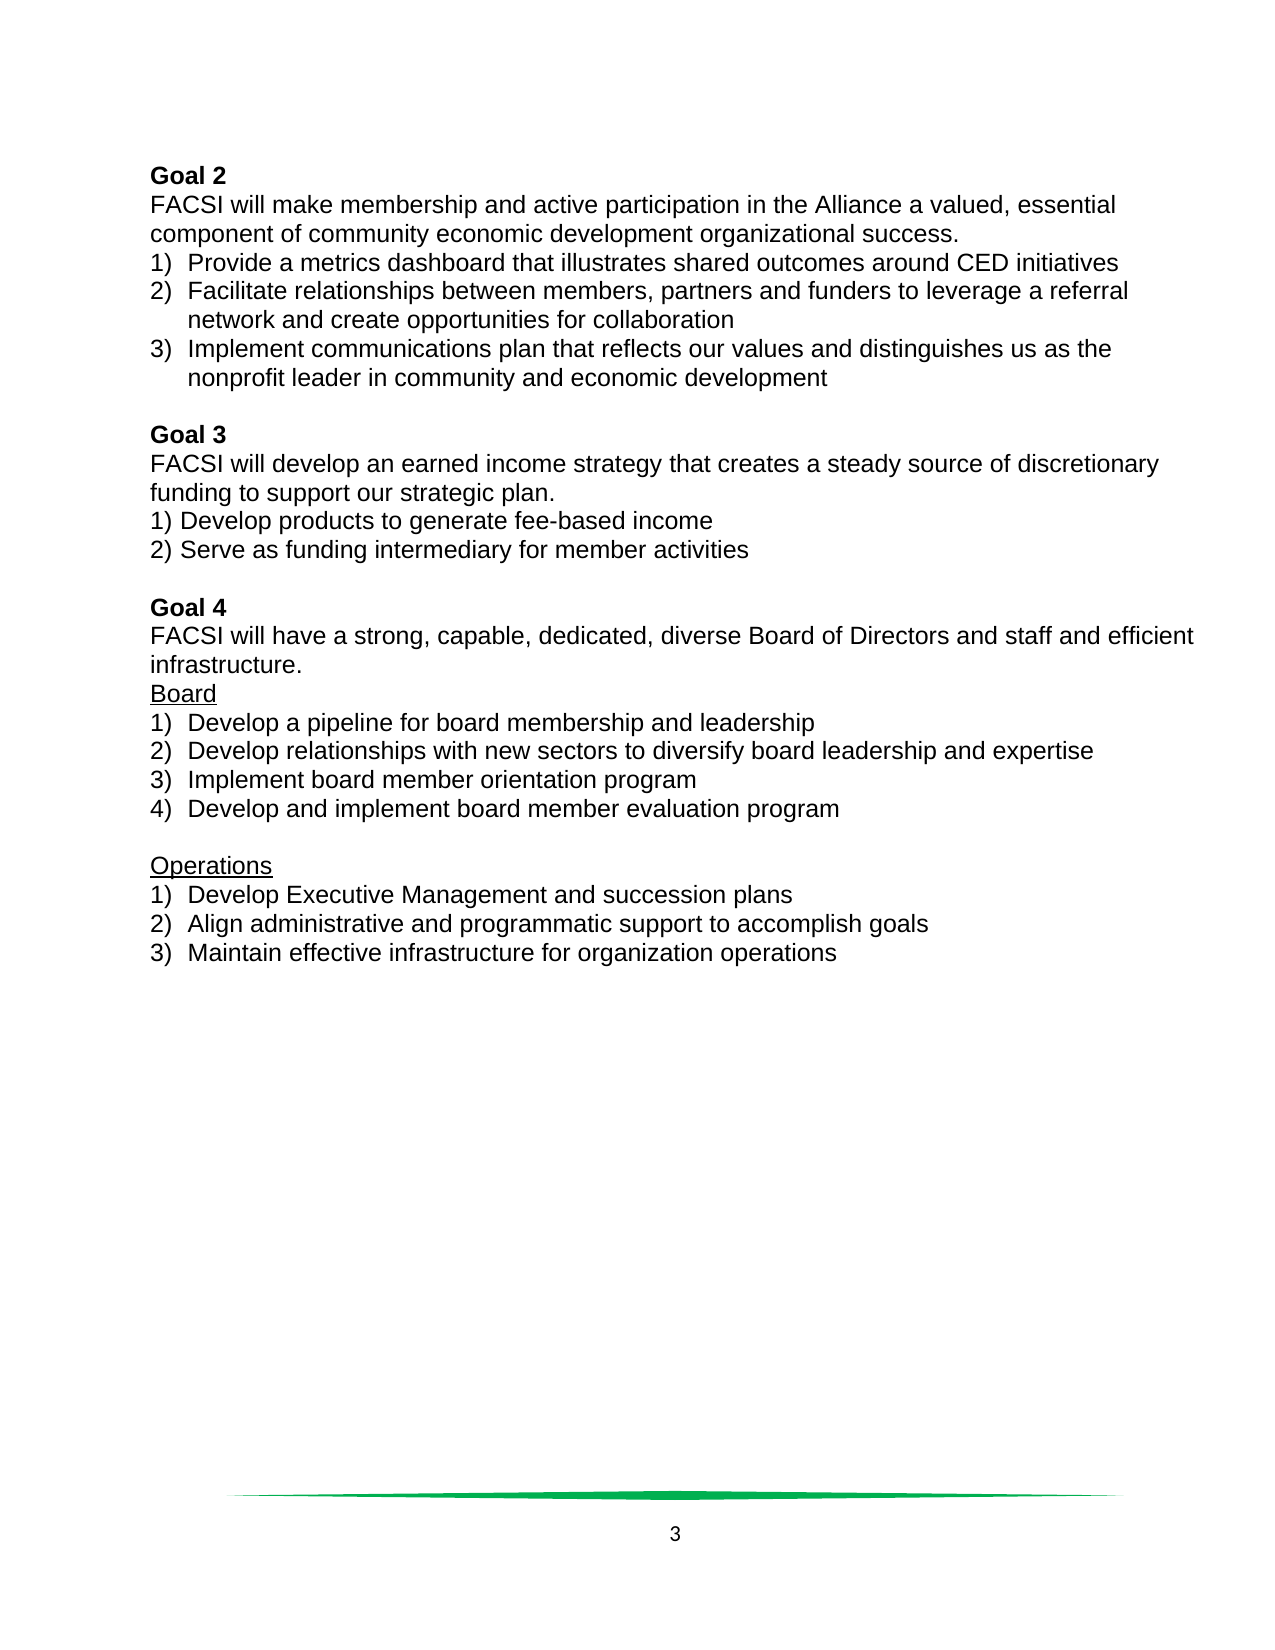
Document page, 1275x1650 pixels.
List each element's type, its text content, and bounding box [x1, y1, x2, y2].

list Maintain effective infrastructure for organization operations [150, 937, 1200, 966]
list Develop relationships with new sectors to diversify board leadership and expertise [150, 736, 1200, 765]
list Develop a pipeline for board membership and leadership [150, 707, 1200, 736]
text Goal 2 [150, 161, 1200, 190]
list Implement communications plan that reflects our values and distinguishes us as the nonprofit leader in community and economic development [150, 334, 1200, 391]
list Facilitate relationships between members, partners and funders to leverage a referral network and create opportunities for collaboration [150, 276, 1200, 334]
list Provide a metrics dashboard that illustrates shared outcomes around CED initiatives [150, 247, 1200, 276]
text FACSI will develop an earned income strategy that creates a steady source of discretionary funding to support our strategic plan. [150, 449, 1200, 506]
list Develop products to generate fee-based income [150, 506, 1200, 535]
list Serve as funding intermediary for member activities [150, 535, 1200, 564]
list Align administrative and programmatic support to accomplish goals [150, 909, 1200, 937]
text Goal 3 [150, 420, 1200, 449]
text Operations [150, 851, 1200, 880]
list Develop Executive Management and succession plans [150, 880, 1200, 909]
text FACSI will make membership and active participation in the Alliance a valued, essential component of community economic development organizational success. [150, 190, 1200, 247]
text FACSI will have a strong, capable, dedicated, diverse Board of Directors and staff and efficient infrastructure. [150, 621, 1200, 679]
list Implement board member orientation program [150, 765, 1200, 794]
text Board [150, 679, 1200, 707]
text Goal 4 [150, 592, 1200, 621]
list Develop and implement board member evaluation program [150, 794, 1200, 822]
